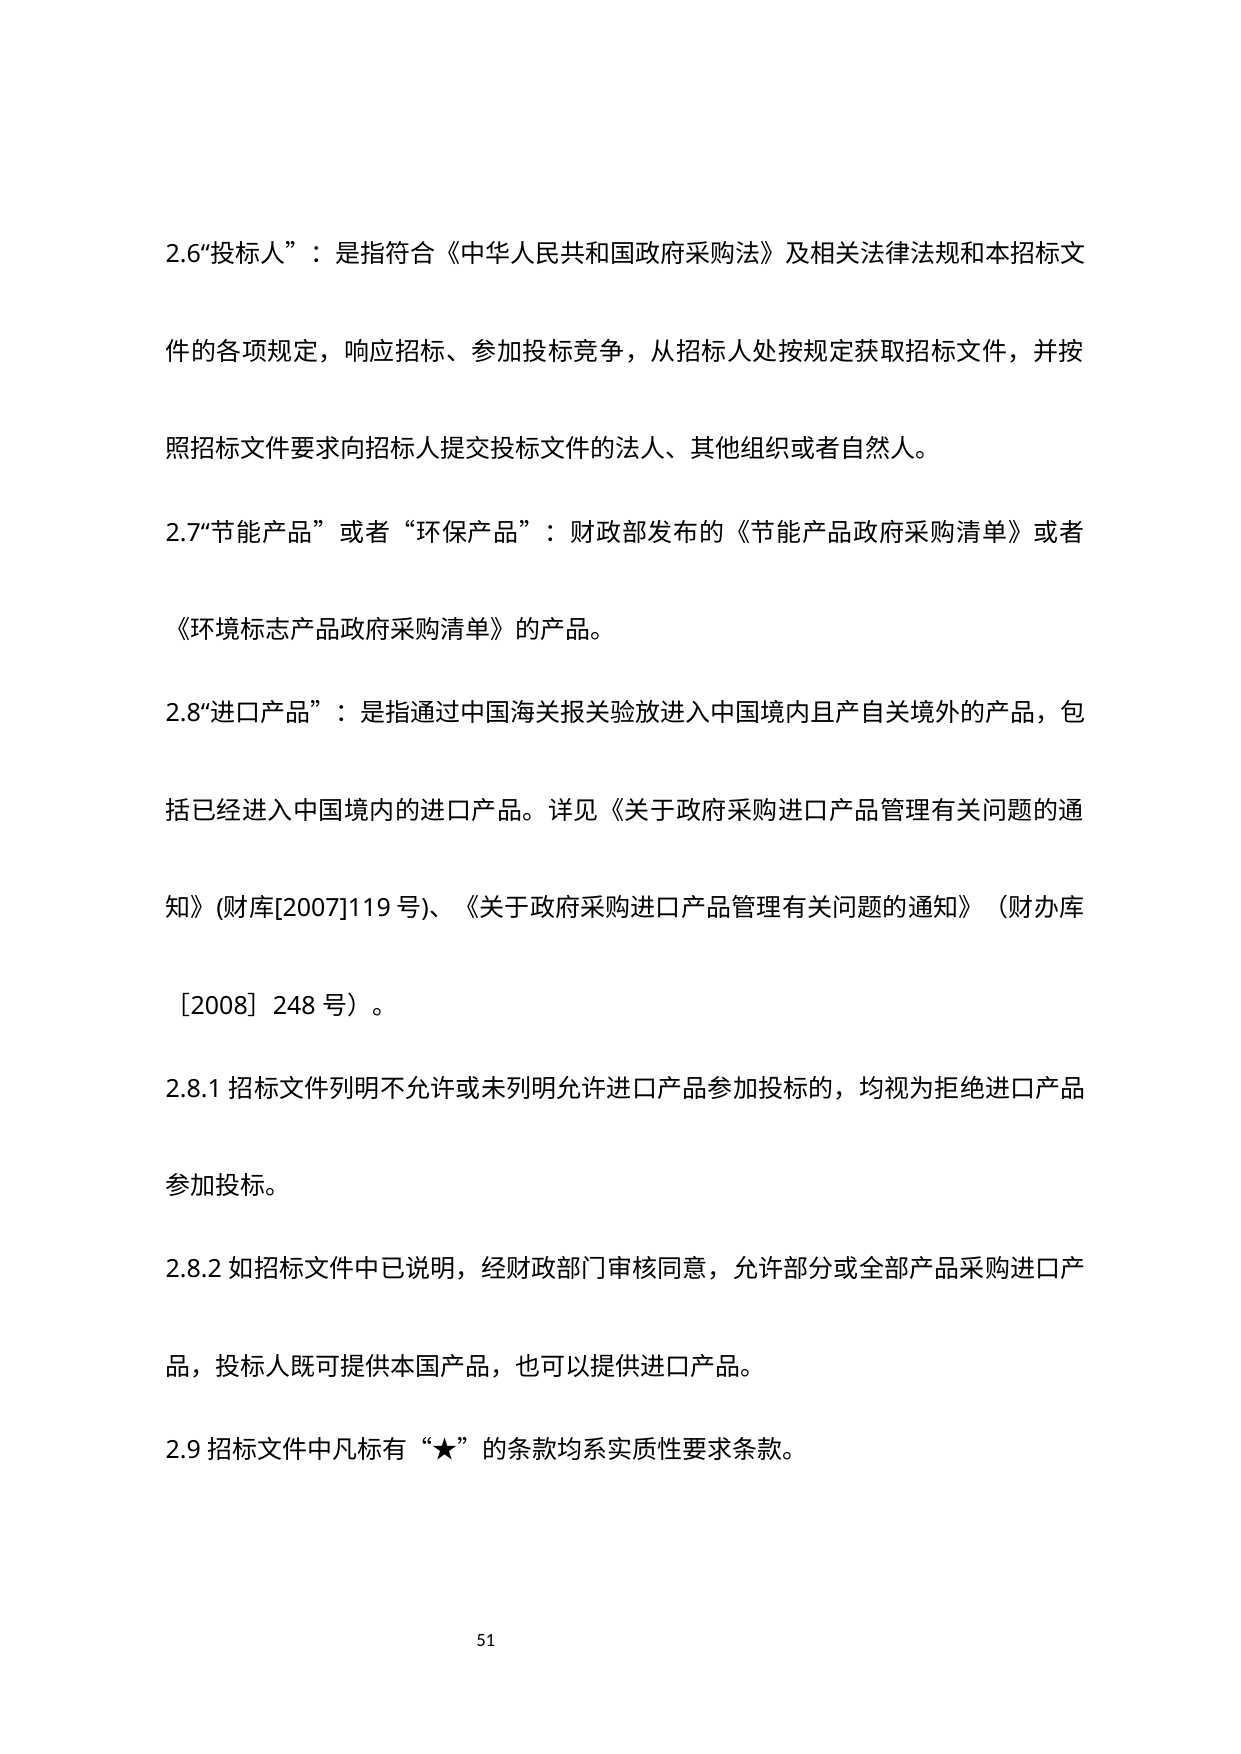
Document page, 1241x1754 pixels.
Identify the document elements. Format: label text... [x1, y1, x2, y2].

text 2.9 招标文件中凡标有“★”的条款均系实质性要求条款。 [165, 1415, 1087, 1480]
text 2.6“投标人”：是指符合《中华人民共和国政府采购法》及相关法律法规和本招标文件的各项规定，响应招标、参加投标竞争，从招标人处按规定获取招标文件，并按照招标文件要求向招标人提交投标文件的法人、其他组织或者自然人。 [165, 219, 1087, 479]
text 2.7“节能产品”或者“环保产品”：财政部发布的《节能产品政府采购清单》或者《环境标志产品政府采购清单》的产品。 [165, 498, 1087, 660]
text 2.8“进口产品”：是指通过中国海关报关验放进入中国境内且产自关境外的产品，包括已经进入中国境内的进口产品。详见《关于政府采购进口产品管理有关问题的通知》(财库[2007]119号)、《关于政府采购进口产品管理有关问题的通知》（财办库［2008］248 号）。 [165, 678, 1087, 1036]
text 2.8.1 招标文件列明不允许或未列明允许进口产品参加投标的，均视为拒绝进口产品参加投标。 [165, 1054, 1087, 1216]
text 2.8.2 如招标文件中已说明，经财政部门审核同意，允许部分或全部产品采购进口产品，投标人既可提供本国产品，也可以提供进口产品。 [165, 1234, 1087, 1397]
